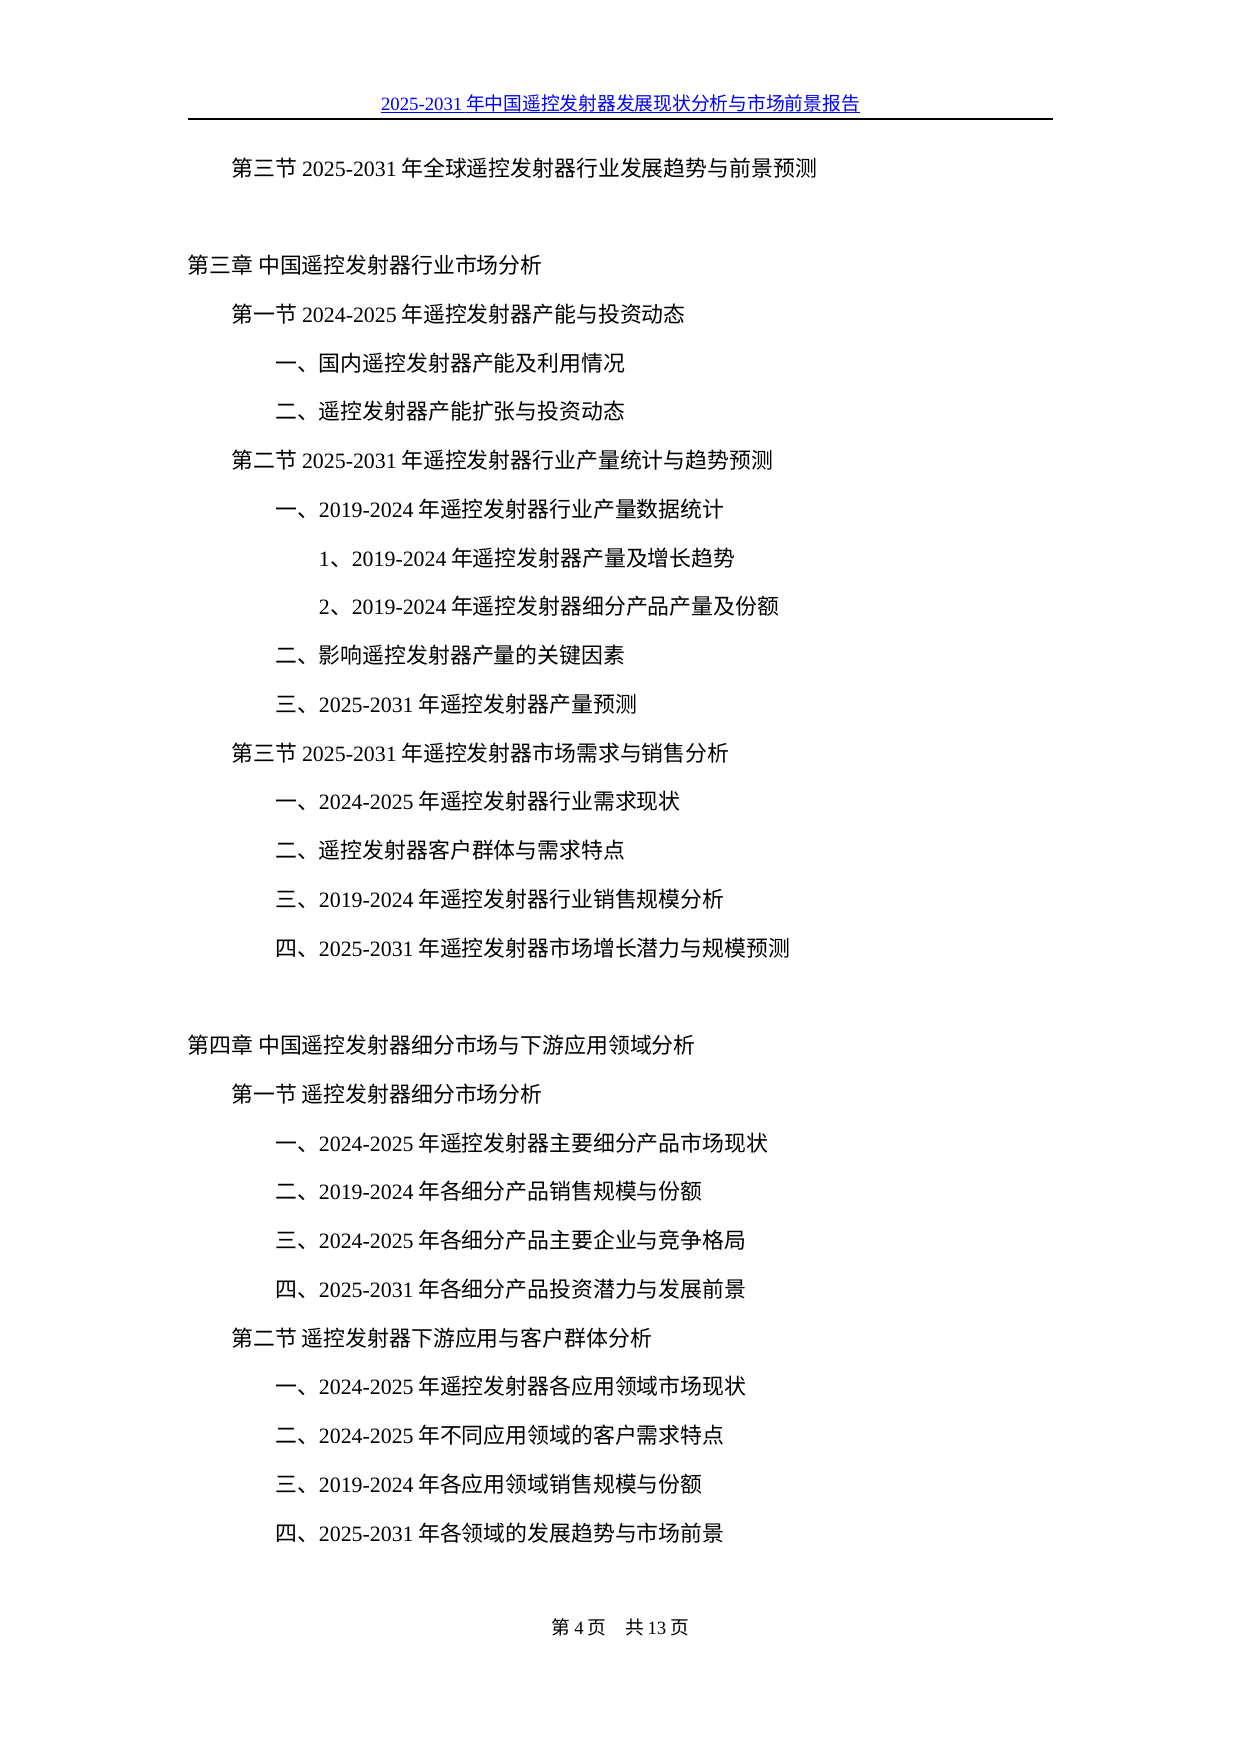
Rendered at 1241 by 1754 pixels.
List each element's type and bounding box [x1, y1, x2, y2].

text [187, 150, 1053, 1548]
